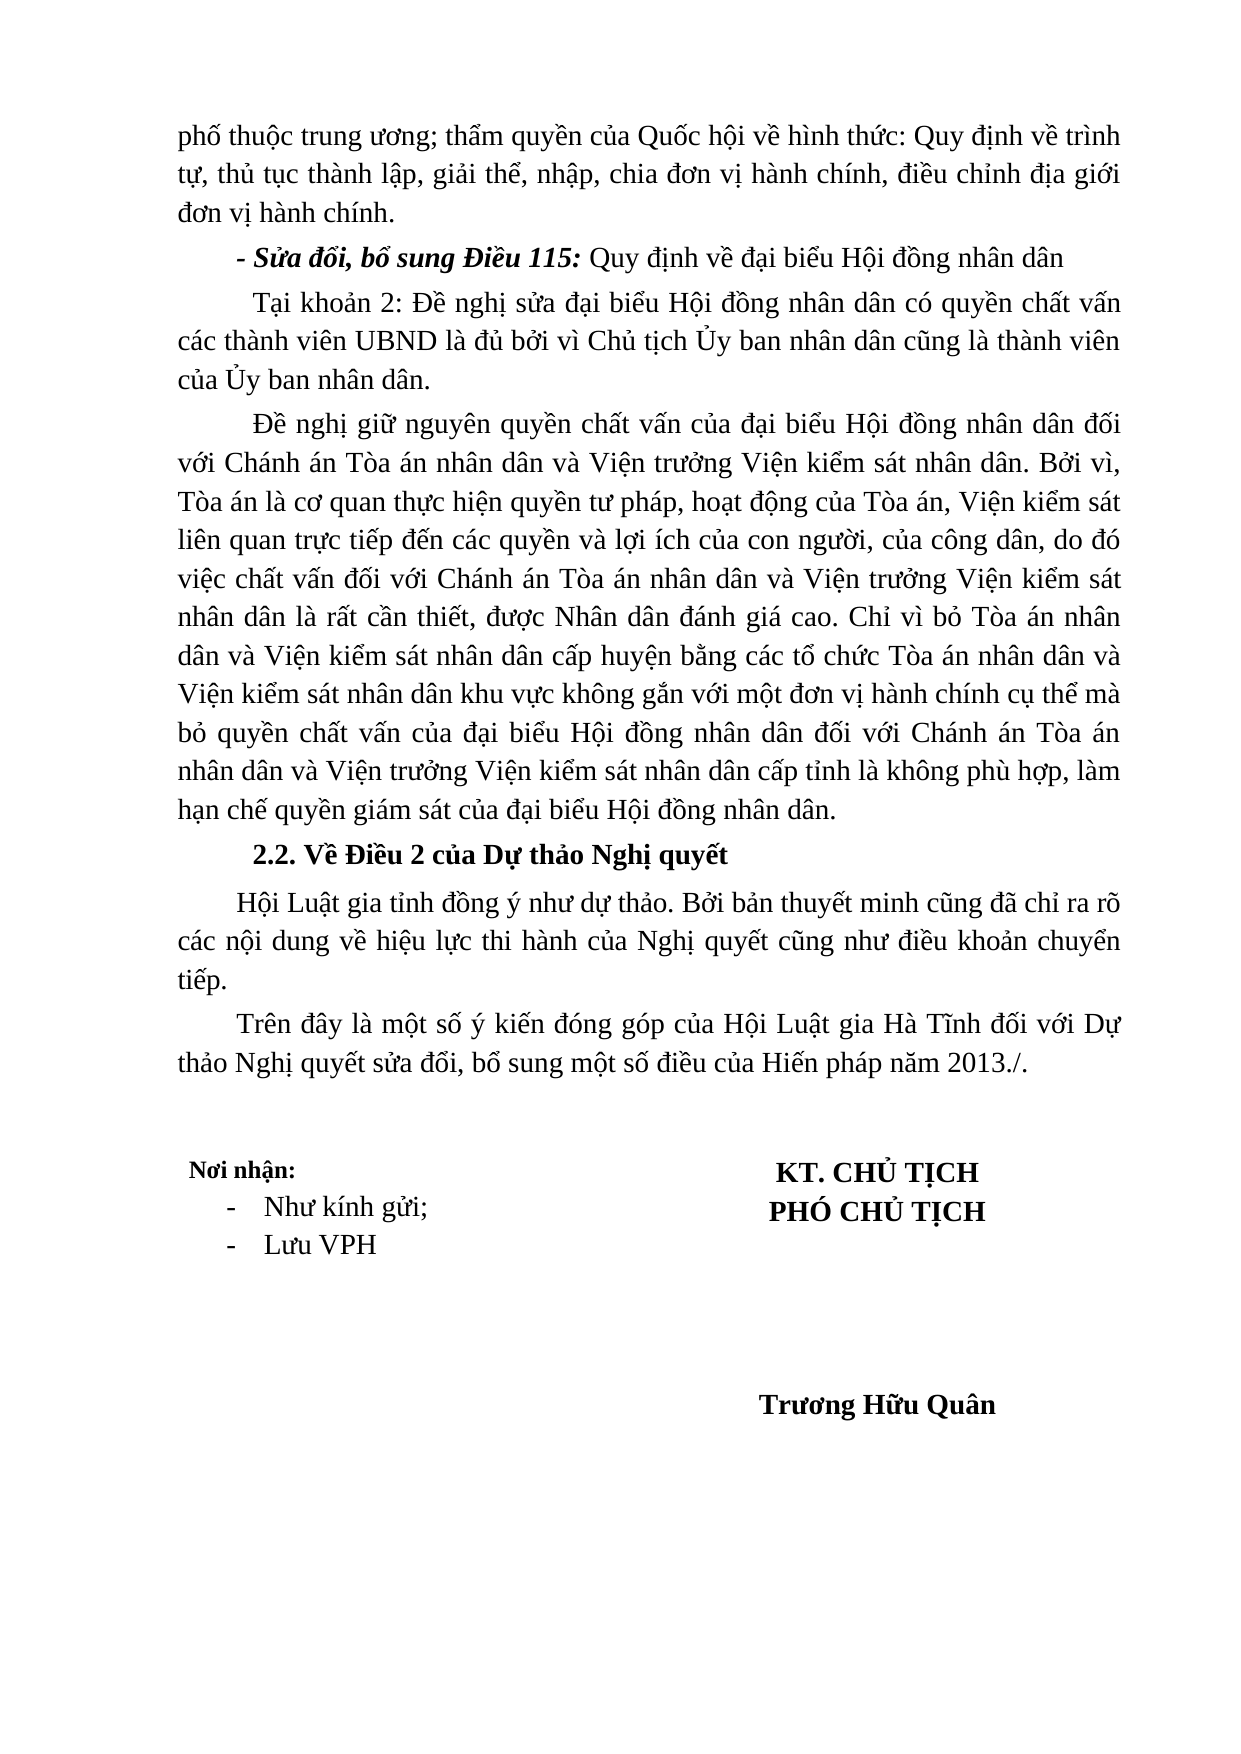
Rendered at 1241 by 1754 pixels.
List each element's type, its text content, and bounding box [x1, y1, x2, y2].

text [177, 118, 1122, 229]
text Tại khoản 2: Đề nghị sửa đại biểu Hội đồng nhân dân có quyền chất vấn các thành viên UBND là đủ bởi vì Chủ tịch Ủy ban nhân dân cũng là thành viên của Ủy ban nhân dân. [177, 285, 1122, 395]
text Hội Luật gia tỉnh đồng ý như dự thảo. Bởi bản thuyết minh cũng đã chỉ ra rõ các nội dung về hiệu lực thi hành của Nghị quyết cũng như điều khoản chuyển tiếp. [176, 882, 1123, 995]
table_header Nơi nhận: Như kính gửi; Lưu VPH [177, 1156, 605, 1425]
table_header KT. CHỦ TỊCH PHÓ CHỦ TỊCH Trương Hữu Quân [605, 1156, 1150, 1425]
text - Sửa đổi, bổ sung Điều 115: Quy định về đại biểu Hội đồng nhân dân [177, 240, 1122, 273]
text 2.2. Về Điều 2 của Dự thảo Nghị quyết [177, 837, 1122, 870]
text Đề nghị giữ nguyên quyền chất vấn của đại biểu Hội đồng nhân dân đối với Chánh án Tòa án nhân dân và Viện trưởng Viện kiểm sát nhân dân. Bởi vì, Tòa án là cơ quan thực hiện quyền tư pháp, hoạt động của Tòa án, Viện kiểm sát liên quan trực tiếp đến các quyền và lợi ích của con người, của công dân, do đó việc chất vấn đối với Chánh án Tòa án nhân dân và Viện trưởng Viện kiểm sát nhân dân là rất cần thiết, được Nhân dân đánh giá cao. Chỉ vì bỏ Tòa án nhân dân và Viện kiểm sát nhân dân cấp huyện bằng các tổ chức Tòa án nhân dân và Viện kiểm sát nhân dân khu vực không gắn với một đơn vị hành chính cụ thể mà bỏ quyền chất vấn của đại biểu Hội đồng nhân dân đối với Chánh án Tòa án nhân dân và Viện trưởng Viện kiểm sát nhân dân cấp tỉnh là không phù hợp, làm hạn chế quyền giám sát của đại biểu Hội đồng nhân dân. [177, 407, 1122, 826]
text Trên đây là một số ý kiến đóng góp của Hội Luật gia Hà Tĩnh đối với Dự thảo Nghị quyết sửa đổi, bổ sung một số điều của Hiến pháp năm 2013./. [176, 1003, 1123, 1144]
